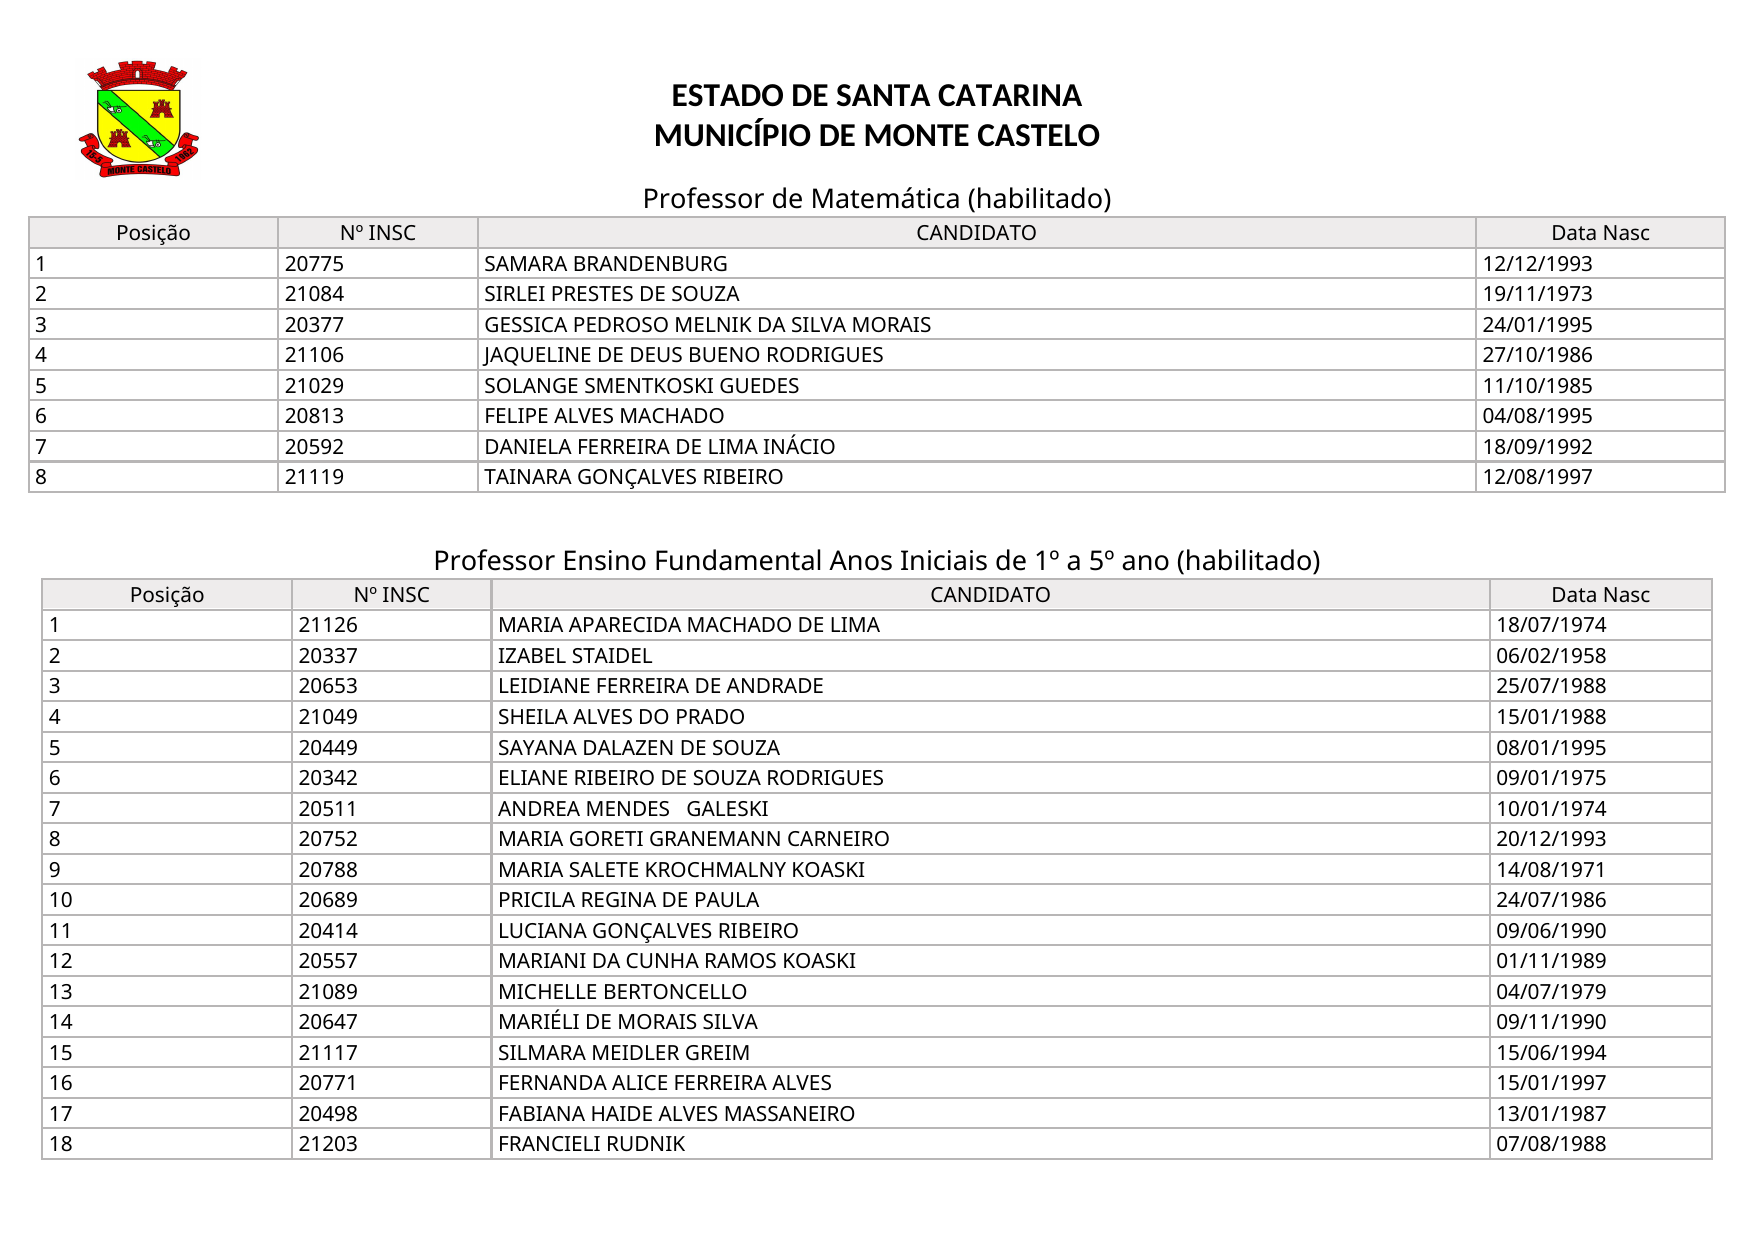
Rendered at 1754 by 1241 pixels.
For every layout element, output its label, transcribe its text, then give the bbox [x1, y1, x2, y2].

table_cell 12 [43, 946, 291, 975]
table_cell 14/08/1971 [1491, 855, 1711, 883]
table_cell 18/09/1992 [1477, 432, 1724, 460]
table_cell MARIANI DA CUNHA RAMOS KOASKI [493, 946, 1489, 975]
table_cell 25/07/1988 [1491, 672, 1711, 700]
table_cell 18/07/1974 [1491, 611, 1711, 639]
table_cell 5 [43, 733, 291, 761]
table_cell 08/01/1995 [1491, 733, 1711, 761]
table_header CANDIDATO [493, 580, 1489, 608]
table_cell 8 [43, 824, 291, 853]
table_cell 20653 [293, 672, 490, 700]
table_cell JAQUELINE DE DEUS BUENO RODRIGUES [479, 340, 1475, 369]
table_cell TAINARA GONÇALVES RIBEIRO [479, 463, 1475, 491]
table_cell 4 [30, 340, 277, 369]
table_header Posição [30, 218, 277, 247]
table_cell 17 [43, 1099, 291, 1127]
table_cell 21126 [293, 611, 490, 639]
table_cell 1 [30, 249, 277, 277]
table_cell 01/11/1989 [1491, 946, 1711, 975]
table_cell 20498 [293, 1099, 490, 1127]
table_header Data Nasc [1491, 580, 1711, 608]
table_cell FRANCIELI RUDNIK [493, 1129, 1489, 1158]
table_cell 20449 [293, 733, 490, 761]
table_cell 21119 [279, 463, 477, 491]
table_cell MARIA GORETI GRANEMANN CARNEIRO [493, 824, 1489, 853]
table_cell 3 [30, 310, 277, 338]
table_cell 20337 [293, 641, 490, 669]
table_cell 20775 [279, 249, 477, 277]
table_cell 13 [43, 977, 291, 1005]
table_header Posição [43, 580, 291, 608]
table_cell MARIÉLI DE MORAIS SILVA [493, 1007, 1489, 1036]
text Professor Ensino Fundamental Anos Iniciais de 1º a 5º ano (habilitado) [75, 541, 1679, 578]
table_cell 11/10/1985 [1477, 371, 1724, 399]
table_header Nº INSC [279, 218, 477, 247]
picture [75, 58, 202, 179]
table_header Data Nasc [1477, 218, 1724, 247]
table_cell 06/02/1958 [1491, 641, 1711, 669]
table_cell 13/01/1987 [1491, 1099, 1711, 1127]
table_cell FELIPE ALVES MACHADO [479, 401, 1475, 430]
table_cell ANDREA MENDES GALESKI [493, 794, 1489, 822]
table_cell 3 [43, 672, 291, 700]
table_header CANDIDATO [479, 218, 1475, 247]
table_cell 21106 [279, 340, 477, 369]
table_cell 21049 [293, 702, 490, 731]
table_cell 04/08/1995 [1477, 401, 1724, 430]
table_cell 10 [43, 885, 291, 914]
table_cell 15/06/1994 [1491, 1038, 1711, 1066]
table_cell ELIANE RIBEIRO DE SOUZA RODRIGUES [493, 763, 1489, 792]
table_cell 09/06/1990 [1491, 916, 1711, 944]
table_cell 21117 [293, 1038, 490, 1066]
table_cell 20511 [293, 794, 490, 822]
table_cell 20647 [293, 1007, 490, 1036]
table_cell FERNANDA ALICE FERREIRA ALVES [493, 1068, 1489, 1097]
table_cell 15/01/1988 [1491, 702, 1711, 731]
table_cell 20592 [279, 432, 477, 460]
table_cell 20414 [293, 916, 490, 944]
table_cell 07/08/1988 [1491, 1129, 1711, 1158]
table_cell 1 [43, 611, 291, 639]
table_cell 20771 [293, 1068, 490, 1097]
table_cell 18 [43, 1129, 291, 1158]
table_cell 20557 [293, 946, 490, 975]
table_cell GESSICA PEDROSO MELNIK DA SILVA MORAIS [479, 310, 1475, 338]
table_cell 20689 [293, 885, 490, 914]
table_cell 16 [43, 1068, 291, 1097]
table_cell SOLANGE SMENTKOSKI GUEDES [479, 371, 1475, 399]
table_cell SAYANA DALAZEN DE SOUZA [493, 733, 1489, 761]
table_cell 09/01/1975 [1491, 763, 1711, 792]
table_cell 21089 [293, 977, 490, 1005]
table_cell IZABEL STAIDEL [493, 641, 1489, 669]
table_cell LUCIANA GONÇALVES RIBEIRO [493, 916, 1489, 944]
table_cell 24/01/1995 [1477, 310, 1724, 338]
table_cell 15/01/1997 [1491, 1068, 1711, 1097]
table_cell 7 [43, 794, 291, 822]
table_cell 12/12/1993 [1477, 249, 1724, 277]
table_cell 19/11/1973 [1477, 279, 1724, 308]
table_cell SILMARA MEIDLER GREIM [493, 1038, 1489, 1066]
table_cell 7 [30, 432, 277, 460]
table_cell 09/11/1990 [1491, 1007, 1711, 1036]
table_cell DANIELA FERREIRA DE LIMA INÁCIO [479, 432, 1475, 460]
table_cell 20/12/1993 [1491, 824, 1711, 853]
table_cell 14 [43, 1007, 291, 1036]
table_cell PRICILA REGINA DE PAULA [493, 885, 1489, 914]
table_cell 21029 [279, 371, 477, 399]
table_cell 20752 [293, 824, 490, 853]
table_header Nº INSC [293, 580, 490, 608]
table_cell 4 [43, 702, 291, 731]
table_cell SIRLEI PRESTES DE SOUZA [479, 279, 1475, 308]
table_cell MICHELLE BERTONCELLO [493, 977, 1489, 1005]
table_cell 20813 [279, 401, 477, 430]
table_cell SHEILA ALVES DO PRADO [493, 702, 1489, 731]
table_cell 11 [43, 916, 291, 944]
table_cell 27/10/1986 [1477, 340, 1724, 369]
table_cell 5 [30, 371, 277, 399]
table_cell 8 [30, 463, 277, 491]
table_cell 6 [43, 763, 291, 792]
table_cell 24/07/1986 [1491, 885, 1711, 914]
table_cell LEIDIANE FERREIRA DE ANDRADE [493, 672, 1489, 700]
table_cell 2 [43, 641, 291, 669]
table_cell 21084 [279, 279, 477, 308]
table_cell FABIANA HAIDE ALVES MASSANEIRO [493, 1099, 1489, 1127]
table_cell 04/07/1979 [1491, 977, 1711, 1005]
table_cell 12/08/1997 [1477, 463, 1724, 491]
text Professor de Matemática (habilitado) [75, 179, 1679, 216]
table_cell 15 [43, 1038, 291, 1066]
table_cell 9 [43, 855, 291, 883]
table_cell 20342 [293, 763, 490, 792]
table_cell 10/01/1974 [1491, 794, 1711, 822]
table_cell 21203 [293, 1129, 490, 1158]
table_cell 20377 [279, 310, 477, 338]
table_cell MARIA SALETE KROCHMALNY KOASKI [493, 855, 1489, 883]
table_cell 20788 [293, 855, 490, 883]
table_cell MARIA APARECIDA MACHADO DE LIMA [493, 611, 1489, 639]
table_cell 6 [30, 401, 277, 430]
table_cell 2 [30, 279, 277, 308]
table_cell SAMARA BRANDENBURG [479, 249, 1475, 277]
